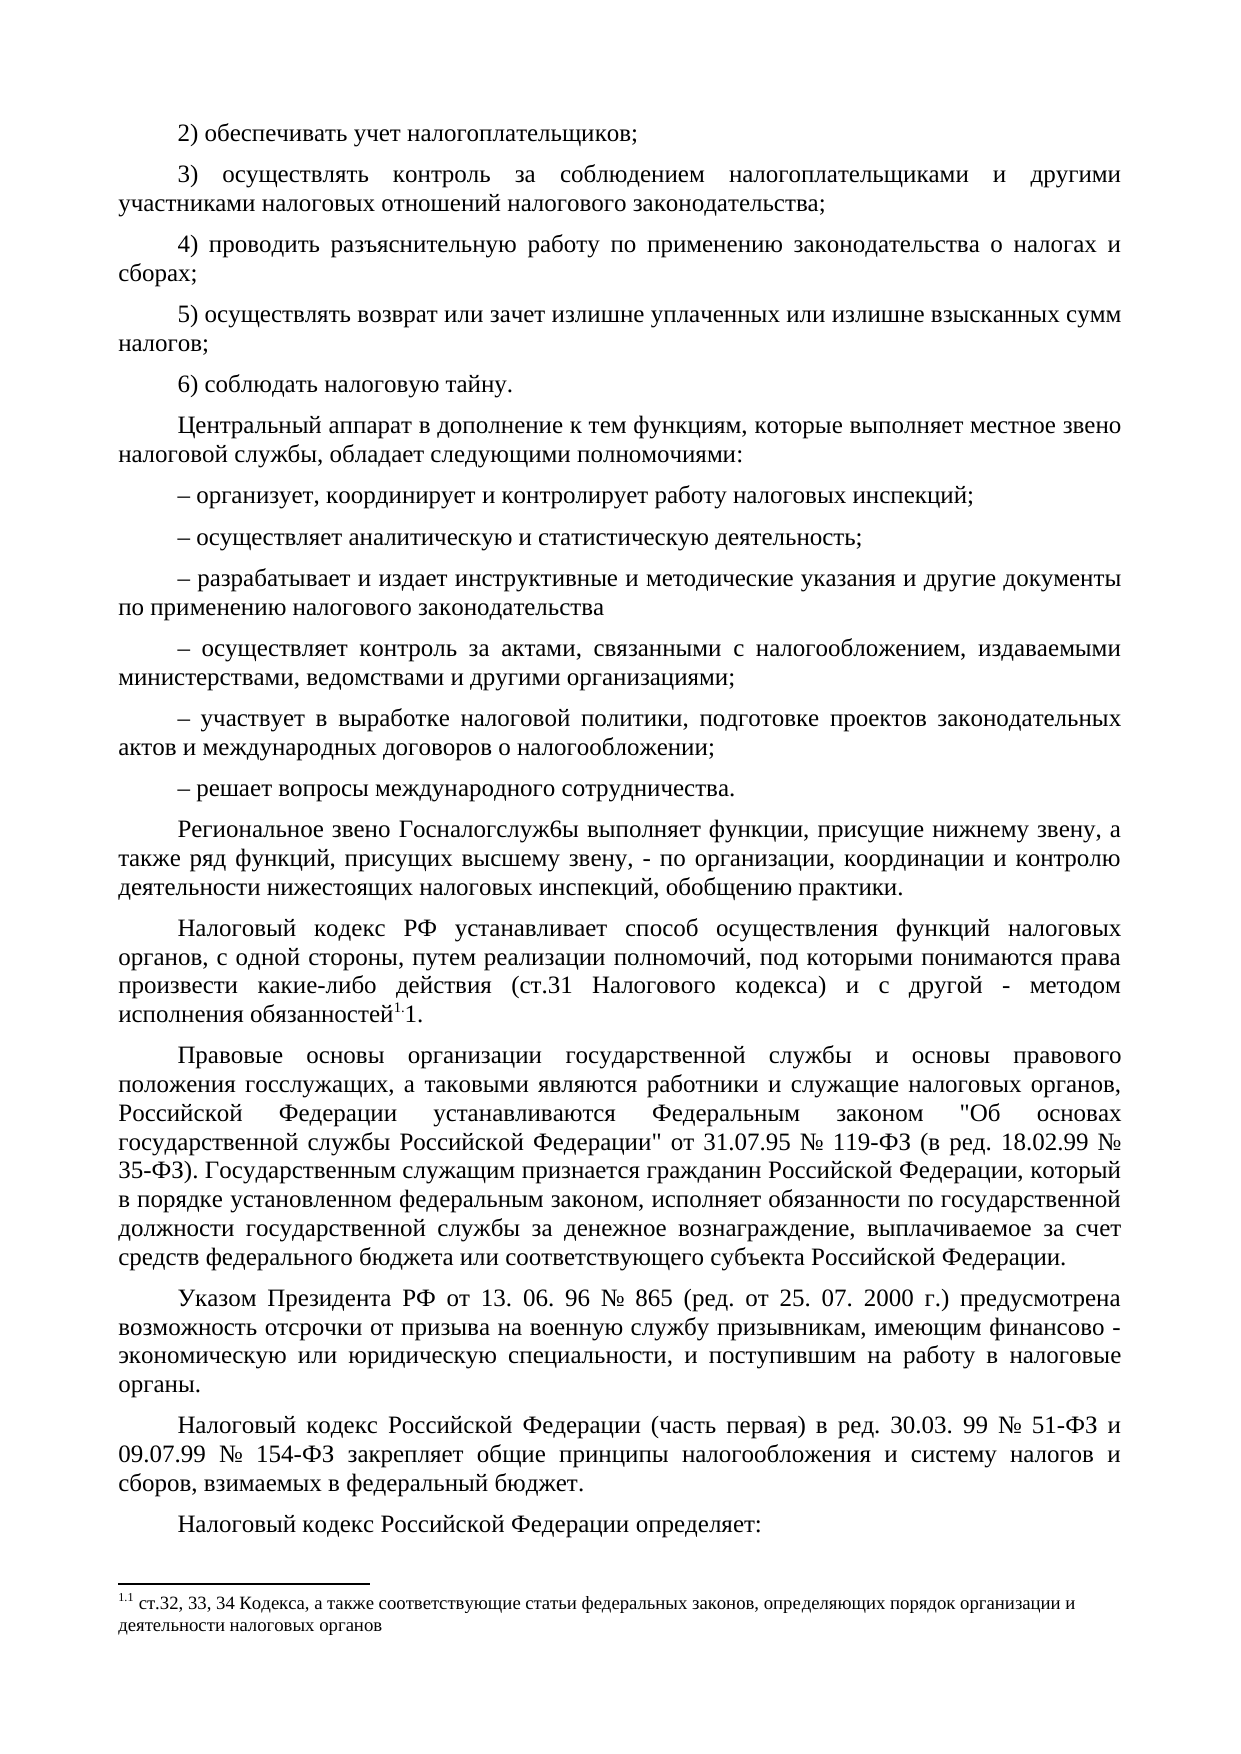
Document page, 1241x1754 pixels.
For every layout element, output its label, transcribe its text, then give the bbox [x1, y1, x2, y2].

text – разрабатывает и издает инструктивные и методические указания и другие документы по применению налогового законодательства [118, 563, 1122, 621]
text Центральный аппарат в дополнение к тем функциям, которые выполняет местное звено налоговой службы, обладает следующими полномочиями: [118, 411, 1122, 468]
text – организует, координирует и контролирует работу налоговых инспекций; [118, 481, 1122, 509]
text 4) проводить разъяснительную работу по применению законодательства о налогах и сборах; [118, 229, 1122, 287]
text – участвует в выработке налоговой политики, подготовке проектов законодательных актов и международных договоров о налогообложении; [118, 703, 1122, 761]
text – решает вопросы международного сотрудничества. [118, 773, 1122, 802]
text Налоговый кодекс РФ устанавливает способ осуществления функций налоговых органов, с одной стороны, путем реализации полномочий, под которыми понимаются права произвести какие-либо действия (ст.31 Налогового кодекса) и с другой - методом исполнения обязанностей1. [118, 913, 1122, 1028]
text Налоговый кодекс Российской Федерации (часть первая) в ред. 30.03. 99 № 51-ФЗ и 09.07.99 № 154-ФЗ закрепляет общие принципы налогообложения и систему налогов и сборов, взимаемых в федеральный бюджет. [118, 1411, 1122, 1497]
text 6) соблюдать налоговую тайну. [118, 369, 1122, 398]
text Региональное звено Госналогслуж6ы выполняет функции, присущие нижнему звену, а также ряд функций, присущих высшему звену, - по организации, координации и контролю деятельности нижестоящих налоговых инспекций, обобщению практики. [118, 814, 1122, 901]
text – осуществляет аналитическую и статистическую деятельность; [118, 522, 1122, 551]
text Налоговый кодекс Российской Федерации определяет: [118, 1509, 1122, 1538]
text 2) обеспечивать учет налогоплательщиков; [118, 118, 1122, 147]
text Указом Президента РФ от 13. 06. 96 № 865 (ред. от 25. 07. 2000 г.) предусмотрена возможность отсрочки от призыва на военную службу призывникам, имеющим финансово - экономическую или юридическую специальности, и поступившим на работу в налоговые органы. [118, 1283, 1122, 1398]
text – осуществляет контроль за актами, связанными с налогообложением, издаваемыми министерствами, ведомствами и другими организациями; [118, 633, 1122, 691]
text Правовые основы организации государственной службы и основы правового положения госслужащих, а таковыми являются работники и служащие налоговых органов, Российской Федерации устанавливаются Федеральным законом "Об основах государственной службы Российской Федерации" от 31.07.95 № 119-ФЗ (в ред. 18.02.99 № 35-ФЗ). Государственным служащим признается гражданин Российской Федерации, который в порядке установленном федеральным законом, исполняет обязанности по государственной должности государственной службы за денежное вознаграждение, выплачиваемое за счет средств федерального бюджета или соответствующего субъекта Российской Федерации. [118, 1041, 1122, 1271]
text 3) осуществлять контроль за соблюдением налогоплательщиками и другими участниками налоговых отношений налогового законодательства; [118, 159, 1122, 217]
text 5) осуществлять возврат или зачет излишне уплаченных или излишне взысканных сумм налогов; [118, 299, 1122, 357]
